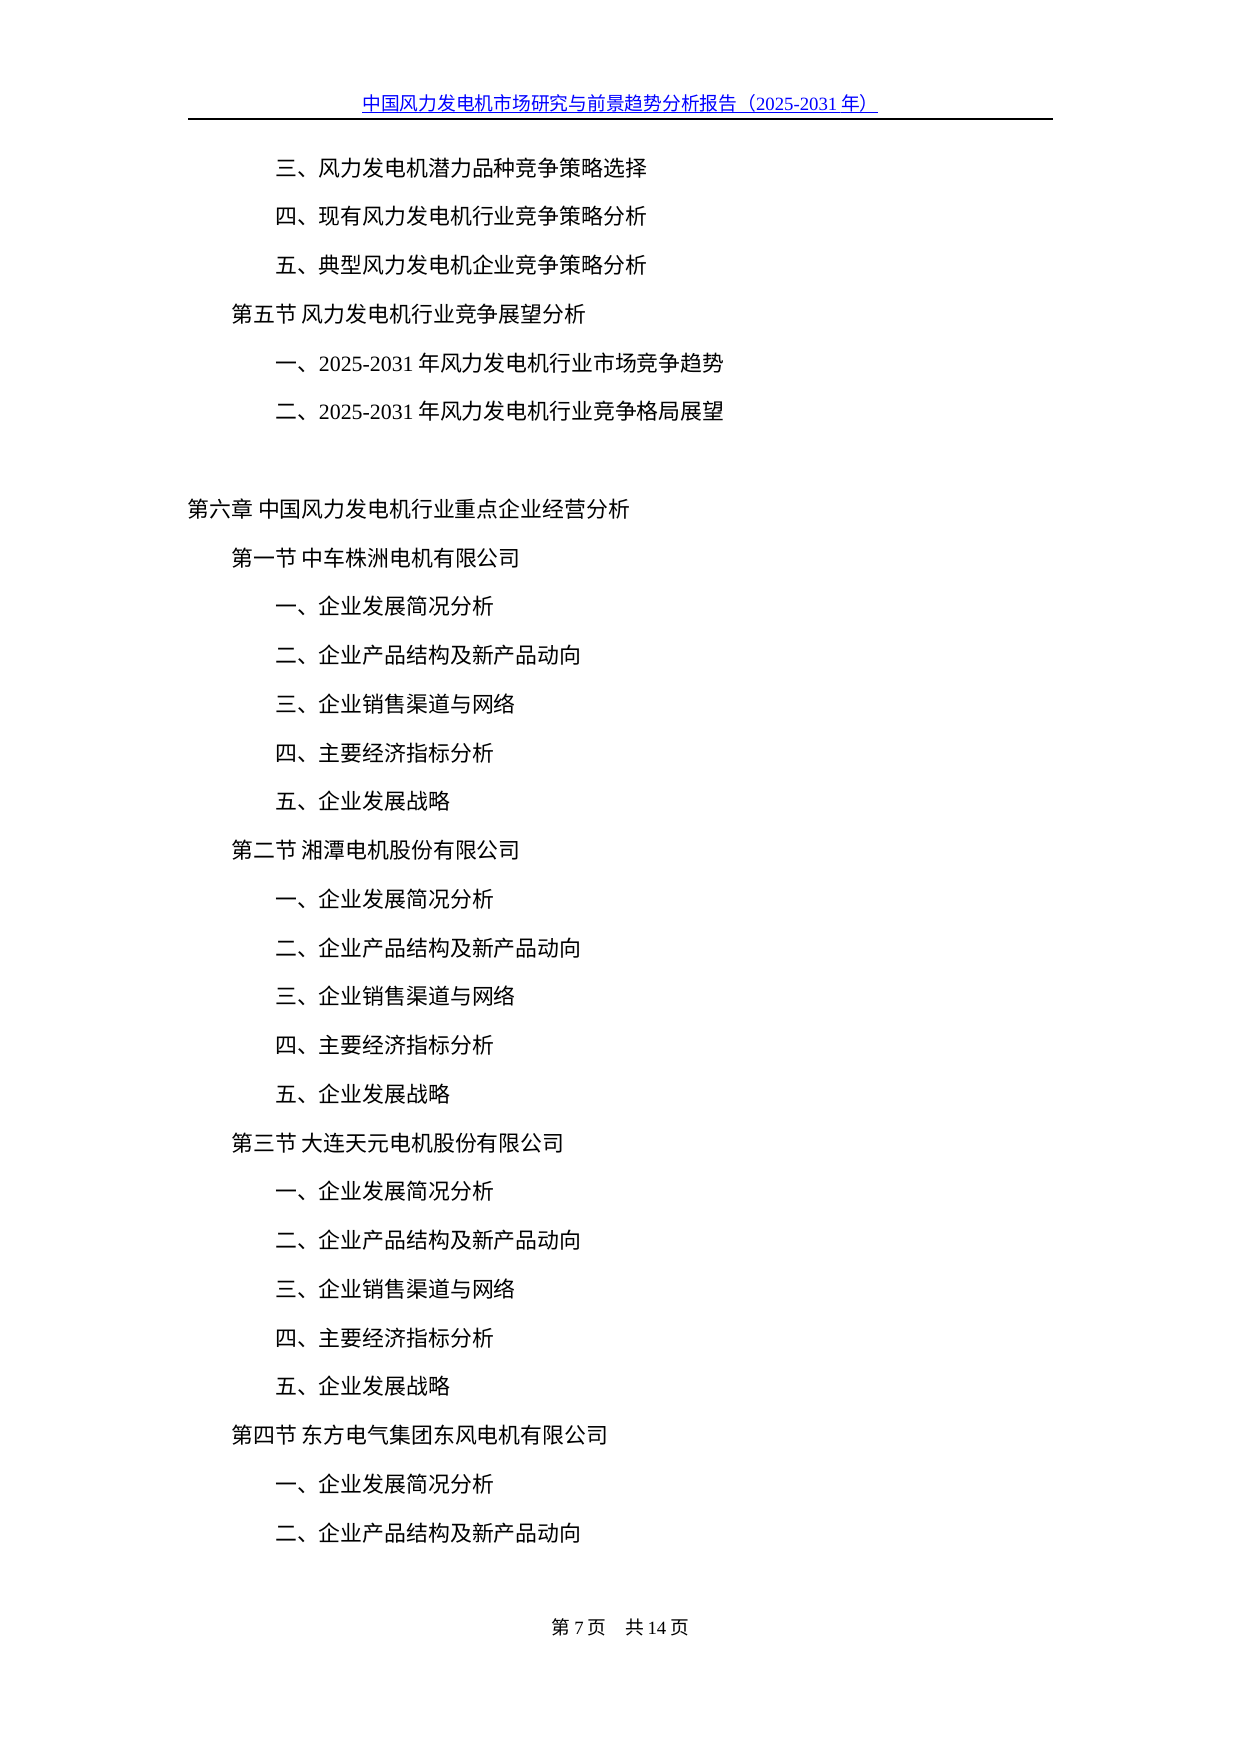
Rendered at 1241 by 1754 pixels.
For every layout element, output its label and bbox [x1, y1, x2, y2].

text [187, 150, 1053, 1548]
